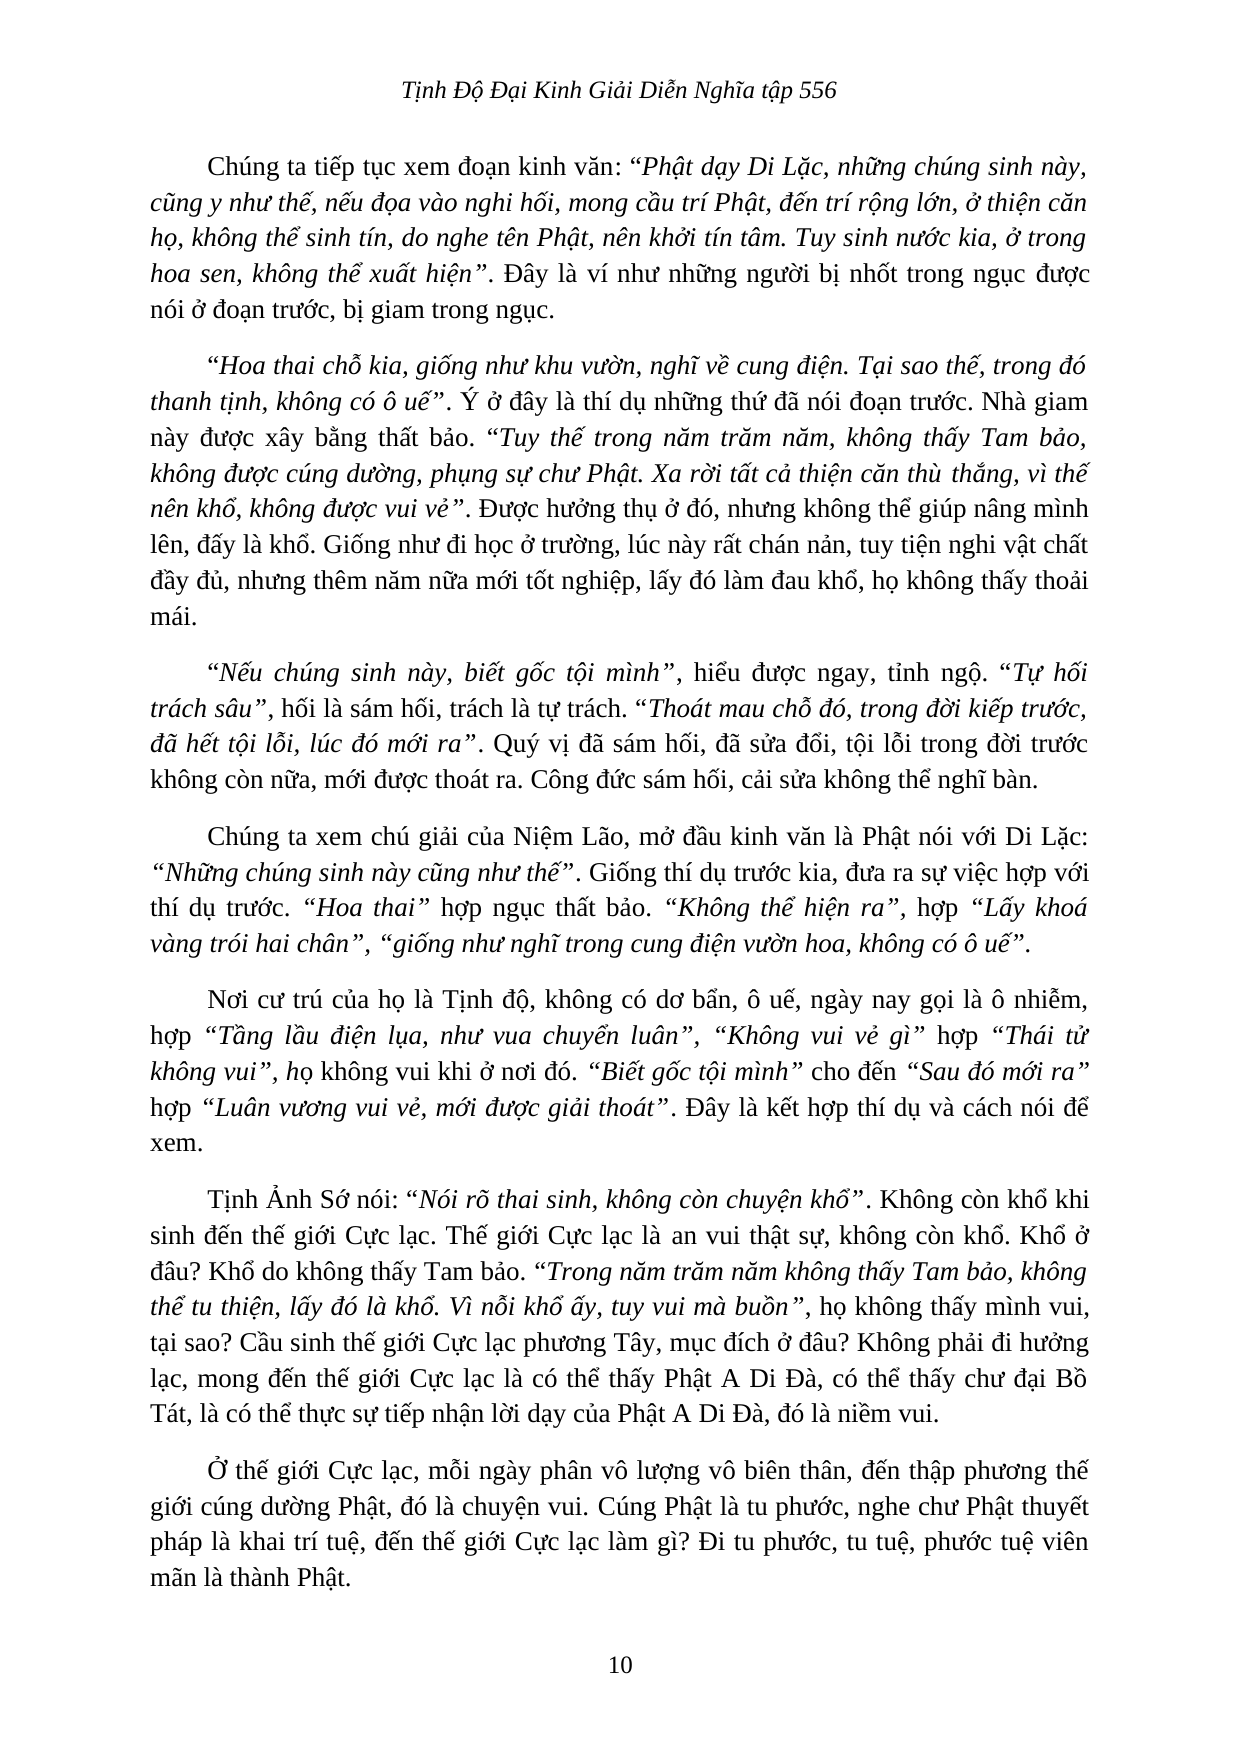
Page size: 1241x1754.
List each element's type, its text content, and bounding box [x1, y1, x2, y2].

text Tịnh Ảnh Sớ nói: “Nói rõ thai sinh, không còn chuyện khổ”. Không còn khổ khi sinh đến thế giới Cực lạc. Thế giới Cực lạc là an vui thật sự, không còn khổ. Khổ ở đâu? Khổ do không thấy Tam bảo. “Trong năm trăm năm không thấy Tam bảo, không thể tu thiện, lấy đó là khổ. Vì nỗi khổ ấy, tuy vui mà buồn”, họ không thấy mình vui, tại sao? Cầu sinh thế giới Cực lạc phương Tây, mục đích ở đâu? Không phải đi hưởng lạc, mong đến thế giới Cực lạc là có thể thấy Phật A Di Đà, có thể thấy chư đại Bồ Tát, là có thể thực sự tiếp nhận lời dạy của Phật A Di Đà, đó là niềm vui. [150, 1183, 1090, 1429]
text Ở thế giới Cực lạc, mỗi ngày phân vô lượng vô biên thân, đến thập phương thế giới cúng dường Phật, đó là chuyện vui. Cúng Phật là tu phước, nghe chư Phật thuyết pháp là khai trí tuệ, đến thế giới Cực lạc làm gì? Đi tu phước, tu tuệ, phước tuệ viên mãn là thành Phật. [150, 1454, 1090, 1592]
text “Hoa thai chỗ kia, giống như khu vườn, nghĩ về cung điện. Tại sao thế, trong đó thanh tịnh, không có ô uế”. Ý ở đây là thí dụ những thứ đã nói đoạn trước. Nhà giam này được xây bằng thất bảo. “Tuy thế trong năm trăm năm, không thấy Tam bảo, không được cúng dường, phụng sự chư Phật. Xa rời tất cả thiện căn thù thắng, vì thế nên khổ, không được vui vẻ”. Được hưởng thụ ở đó, nhưng không thể giúp nâng mình lên, đấy là khổ. Giống như đi học ở trường, lúc này rất chán nản, tuy tiện nghi vật chất đầy đủ, nhưng thêm năm nữa mới tốt nghiệp, lấy đó làm đau khổ, họ không thấy thoải mái. [150, 349, 1090, 631]
text Chúng ta xem chú giải của Niệm Lão, mở đầu kinh văn là Phật nói với Di Lặc: “Những chúng sinh này cũng như thế”. Giống thí dụ trước kia, đưa ra sự việc hợp với thí dụ trước. “Hoa thai” hợp ngục thất bảo. “Không thể hiện ra”, hợp “Lấy khoá vàng trói hai chân”, “giống như nghĩ trong cung điện vườn hoa, không có ô uế”. [150, 820, 1090, 958]
text Nơi cư trú của họ là Tịnh độ, không có dơ bẩn, ô uế, ngày nay gọi là ô nhiễm, hợp “Tầng lầu điện lụa, như vua chuyển luân”, “Không vui vẻ gì” hợp “Thái tử không vui”, họ không vui khi ở nơi đó. “Biết gốc tội mình” cho đến “Sau đó mới ra” hợp “Luân vương vui vẻ, mới được giải thoát”. Đây là kết hợp thí dụ và cách nói để xem. [150, 984, 1090, 1158]
text Chúng ta tiếp tục xem đoạn kinh văn: “Phật dạy Di Lặc, những chúng sinh này, cũng y như thế, nếu đọa vào nghi hối, mong cầu trí Phật, đến trí rộng lớn, ở thiện căn họ, không thể sinh tín, do nghe tên Phật, nên khởi tín tâm. Tuy sinh nước kia, ở trong hoa sen, không thể xuất hiện”. Đây là ví như những người bị nhốt trong ngục được nói ở đoạn trước, bị giam trong ngục. [150, 150, 1090, 324]
text “Nếu chúng sinh này, biết gốc tội mình”, hiểu được ngay, tỉnh ngộ. “Tự hối trách sâu”, hối là sám hối, trách là tự trách. “Thoát mau chỗ đó, trong đời kiếp trước, đã hết tội lỗi, lúc đó mới ra”. Quý vị đã sám hối, đã sửa đổi, tội lỗi trong đời trước không còn nữa, mới được thoát ra. Công đức sám hối, cải sửa không thể nghĩ bàn. [150, 656, 1090, 794]
